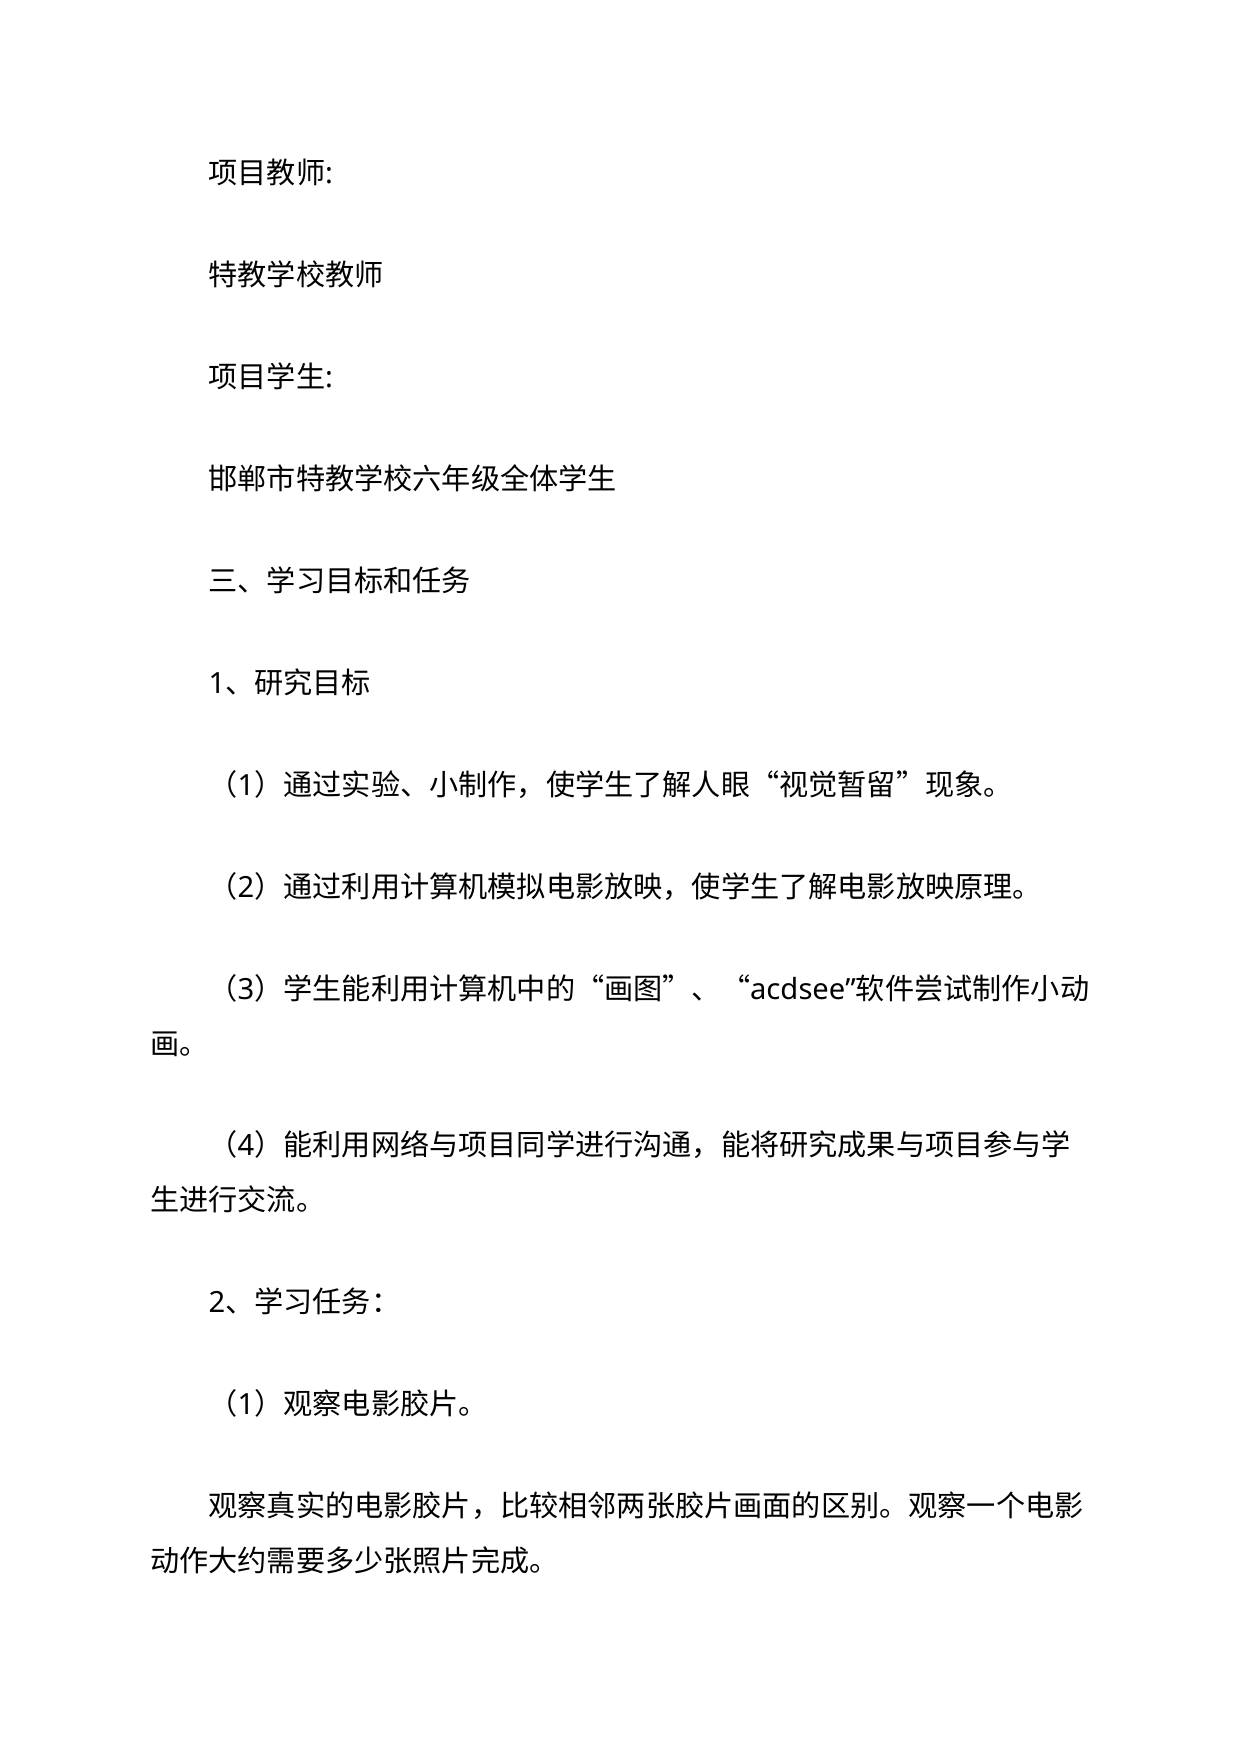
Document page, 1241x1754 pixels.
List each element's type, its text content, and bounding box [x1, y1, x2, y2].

text 三、学习目标和任务 [150, 557, 1090, 600]
text 观察真实的电影胶片，比较相邻两张胶片画面的区别。观察一个电影动作大约需要多少张照片完成。 [150, 1483, 1090, 1580]
text 特教学校教师 [150, 252, 1090, 294]
text （1）通过实验、小制作，使学生了解人眼“视觉暂留”现象。 [150, 761, 1090, 804]
text 邯郸市特教学校六年级全体学生 [150, 456, 1090, 498]
text （2）通过利用计算机模拟电影放映，使学生了解电影放映原理。 [150, 863, 1090, 906]
text 项目教师: [150, 150, 1090, 192]
text 项目学生: [150, 354, 1090, 396]
text （1）观察电影胶片。 [150, 1381, 1090, 1423]
text （4）能利用网络与项目同学进行沟通，能将研究成果与项目参与学生进行交流。 [150, 1122, 1090, 1219]
text 2、学习任务： [150, 1279, 1090, 1321]
text （3）学生能利用计算机中的“画图”、“acdsee”软件尝试制作小动画。 [150, 965, 1090, 1062]
text 1、研究目标 [150, 659, 1090, 702]
